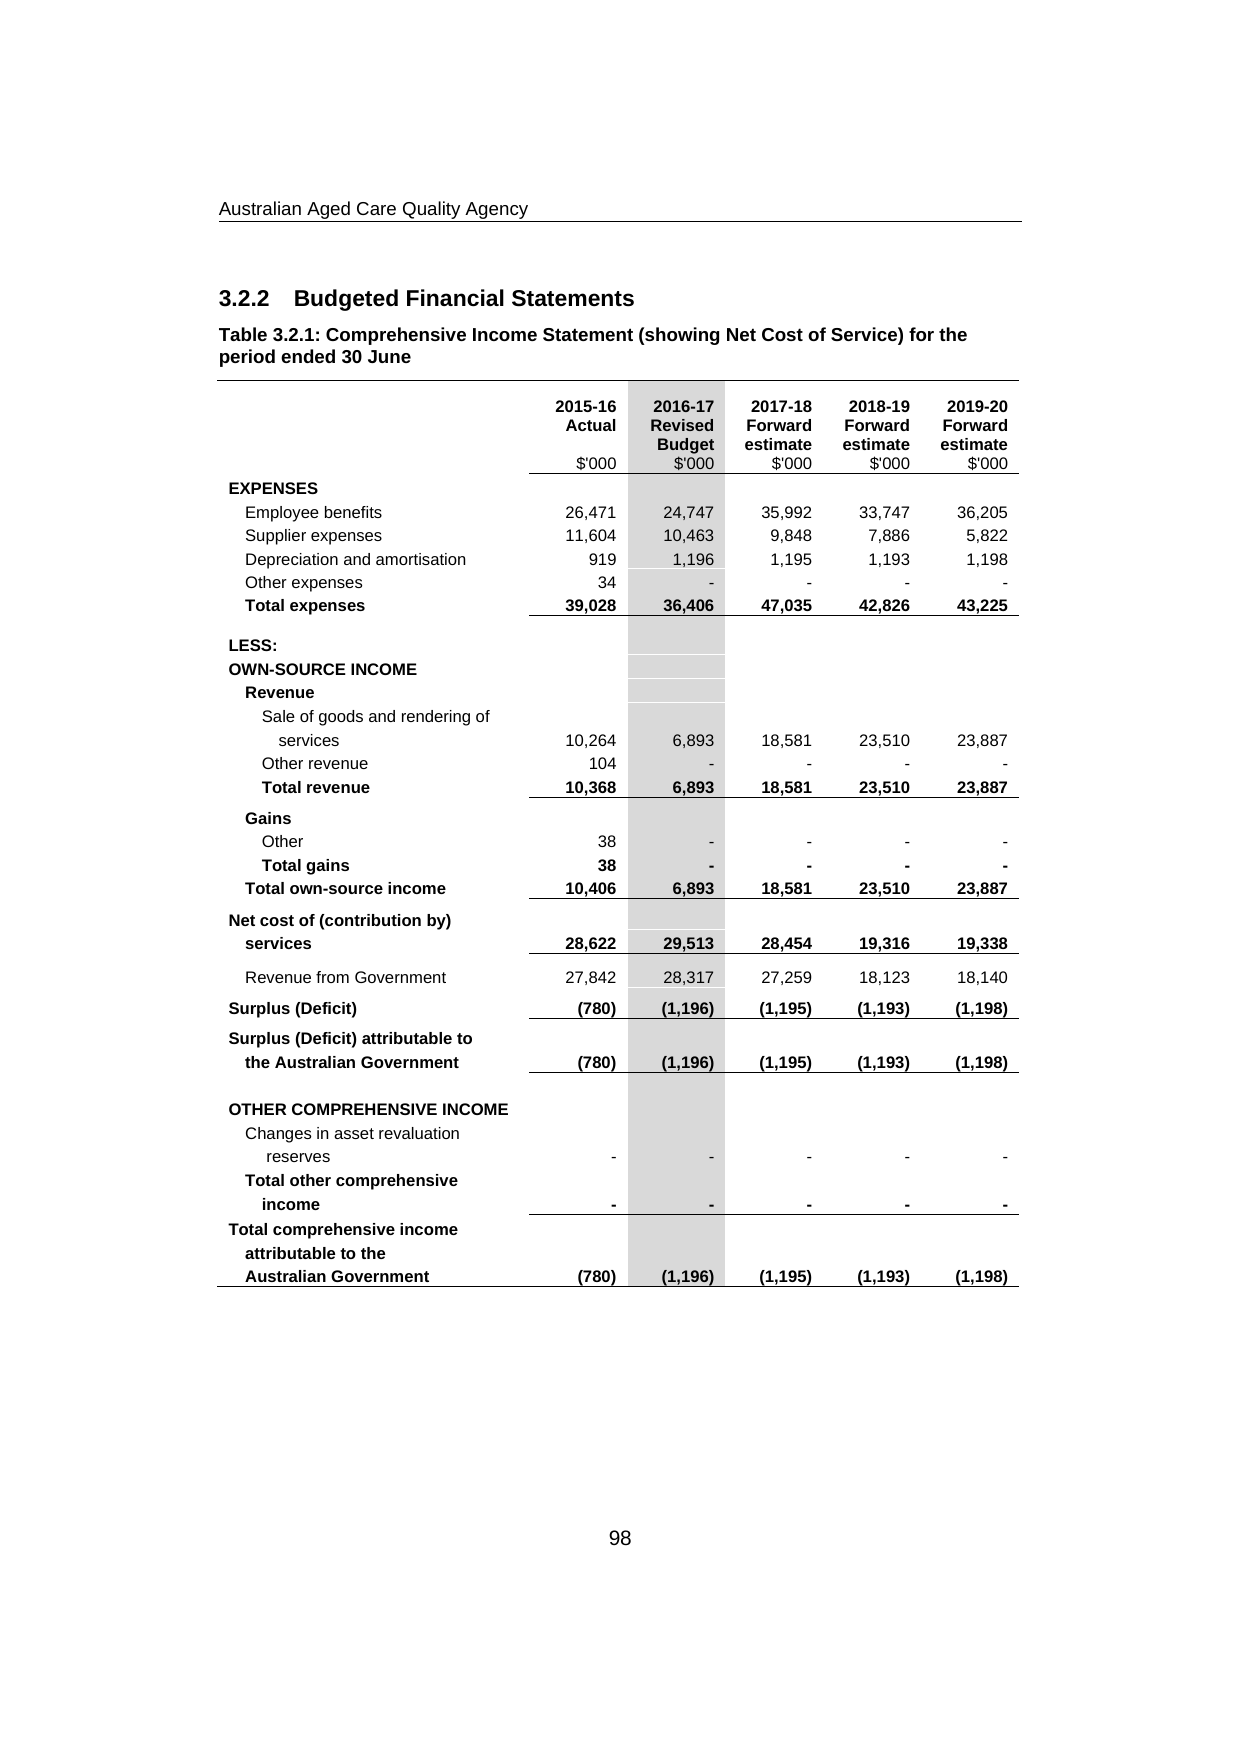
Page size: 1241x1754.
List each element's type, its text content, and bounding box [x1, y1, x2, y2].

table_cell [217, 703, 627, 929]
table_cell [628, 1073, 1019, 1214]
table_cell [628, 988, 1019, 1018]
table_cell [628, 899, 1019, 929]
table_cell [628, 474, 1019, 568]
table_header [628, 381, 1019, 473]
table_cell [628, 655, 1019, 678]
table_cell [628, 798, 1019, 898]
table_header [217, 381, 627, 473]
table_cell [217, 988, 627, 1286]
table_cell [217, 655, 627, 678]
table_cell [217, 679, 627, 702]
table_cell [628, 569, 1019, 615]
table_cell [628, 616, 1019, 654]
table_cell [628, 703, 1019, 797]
subtitle 3.2.2 Budgeted Financial Statements [218, 285, 1022, 311]
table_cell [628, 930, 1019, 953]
text Table 3.2.1: Comprehensive Income Statement (showing Net Cost of Service) for the period ended 30 June [218, 324, 1022, 367]
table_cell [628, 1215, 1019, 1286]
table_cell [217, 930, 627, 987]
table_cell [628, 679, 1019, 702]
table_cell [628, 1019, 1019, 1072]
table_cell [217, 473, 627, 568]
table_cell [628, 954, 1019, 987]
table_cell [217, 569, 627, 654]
